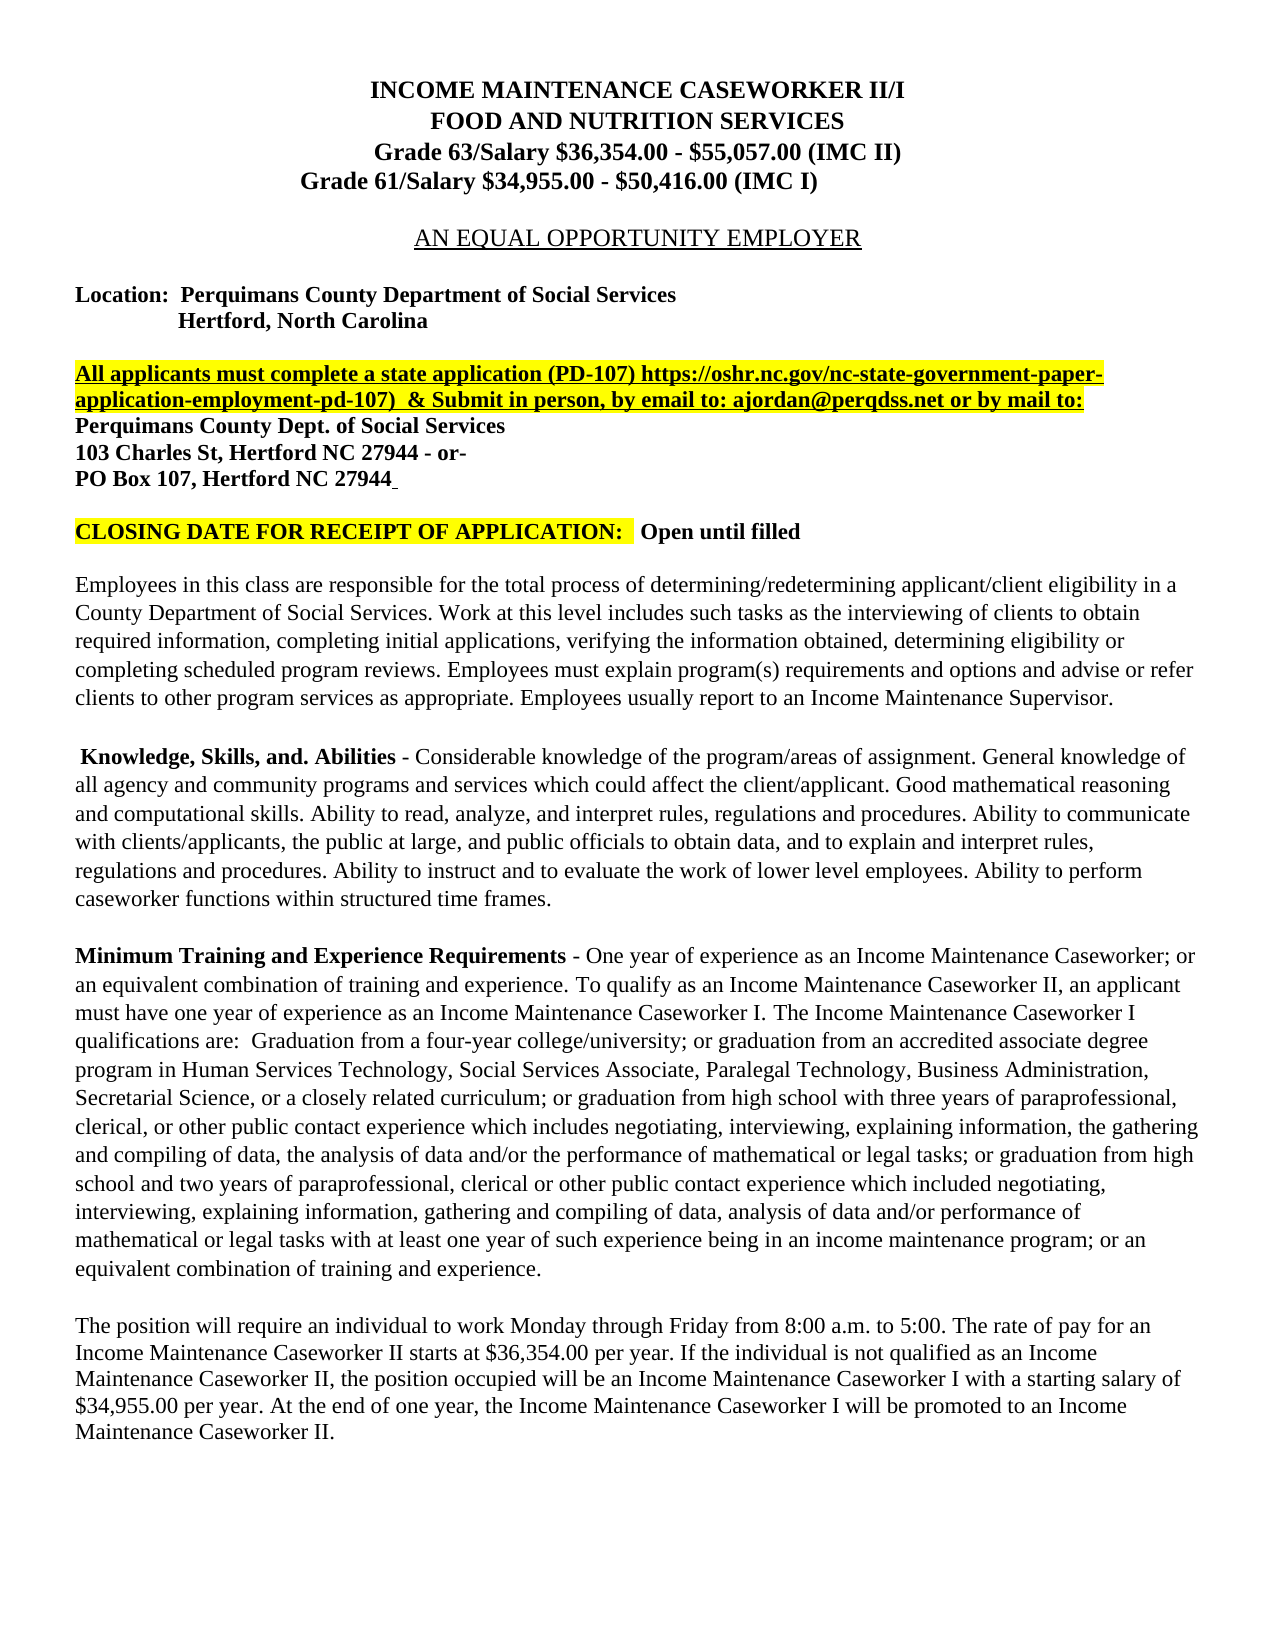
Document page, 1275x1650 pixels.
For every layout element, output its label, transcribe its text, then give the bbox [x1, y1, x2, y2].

text Hertford, North Carolina [75, 307, 1200, 333]
text Grade 63/Salary $36,354.00 - $55,057.00 (IMC II) [75, 137, 1200, 166]
text FOOD AND NUTRITION SERVICES [75, 106, 1200, 135]
text Grade 61/Salary $34,955.00 - $50,416.00 (IMC I) [75, 166, 1200, 194]
text Employees in this class are responsible for the total process of determining/redetermining applicant/client eligibility in a County Department of Social Services. Work at this level includes such tasks as the interviewing of clients to obtain required information, completing initial applications, verifying the information obtained, determining eligibility or completing scheduled program reviews. Employees must explain program(s) requirements and options and advise or refer clients to other program services as appropriate. Employees usually report to an Income Maintenance Supervisor. [75, 571, 1200, 711]
text CLOSING DATE FOR RECEIPT OF APPLICATION: Open until filled [634, 518, 1200, 544]
text Knowledge, Skills, and. Abilities - Considerable knowledge of the program/areas of assignment. General knowledge of all agency and community programs and services which could affect the client/applicant. Good mathematical reasoning and computational skills. Ability to read, analyze, and interpret rules, regulations and procedures. Ability to communicate with clients/applicants, the public at large, and public officials to obtain data, and to explain and interpret rules, regulations and procedures. Ability to instruct and to evaluate the work of lower level employees. Ability to perform caseworker functions within structured time frames. [75, 743, 1200, 912]
text The position will require an individual to work Monday through Friday from 8:00 a.m. to 5:00. The rate of pay for an Income Maintenance Caseworker II starts at $36,354.00 per year. If the individual is not qualified as an Income Maintenance Caseworker II, the position occupied will be an Income Maintenance Caseworker I with a starting salary of $34,955.00 per year. At the end of one year, the Income Maintenance Caseworker I will be promoted to an Income Maintenance Caseworker II. [75, 1313, 1200, 1444]
text Minimum Training and Experience Requirements - One year of experience as an Income Maintenance Caseworker; or an equivalent combination of training and experience. To qualify as an Income Maintenance Caseworker II, an applicant must have one year of experience as an Income Maintenance Caseworker I. The Income Maintenance Caseworker I qualifications are: Graduation from a four-year college/university; or graduation from an accredited associate degree program in Human Services Technology, Social Services Associate, Paralegal Technology, Business Administration, Secretarial Science, or a closely related curriculum; or graduation from high school with three years of paraprofessional, clerical, or other public contact experience which includes negotiating, interviewing, explaining information, the gathering and compiling of data, the analysis of data and/or the performance of mathematical or legal tasks; or graduation from high school and two years of paraprofessional, clerical or other public contact experience which included negotiating, interviewing, explaining information, gathering and compiling of data, analysis of data and/or performance of mathematical or legal tasks with at least one year of such experience being in an income maintenance program; or an equivalent combination of training and experience. [75, 942, 1200, 1281]
text Location: Perquimans County Department of Social Services [75, 281, 1200, 307]
text AN EQUAL OPPORTUNITY EMPLOYER [75, 223, 1200, 252]
text INCOME MAINTENANCE CASEWORKER II/I [75, 75, 1200, 104]
text PO Box 107, Hertford NC 27944 [75, 465, 1200, 492]
text All applicants must complete a state application (PD-107) https://oshr.nc.gov/nc-state-government-paper-application-employment-pd-107) & Submit in person, by email to: ajordan@perqdss.net or by mail to: Perquimans County Dept. of Social Services [75, 360, 1200, 439]
text 103 Charles St, Hertford NC 27944 - or- [75, 439, 1200, 465]
